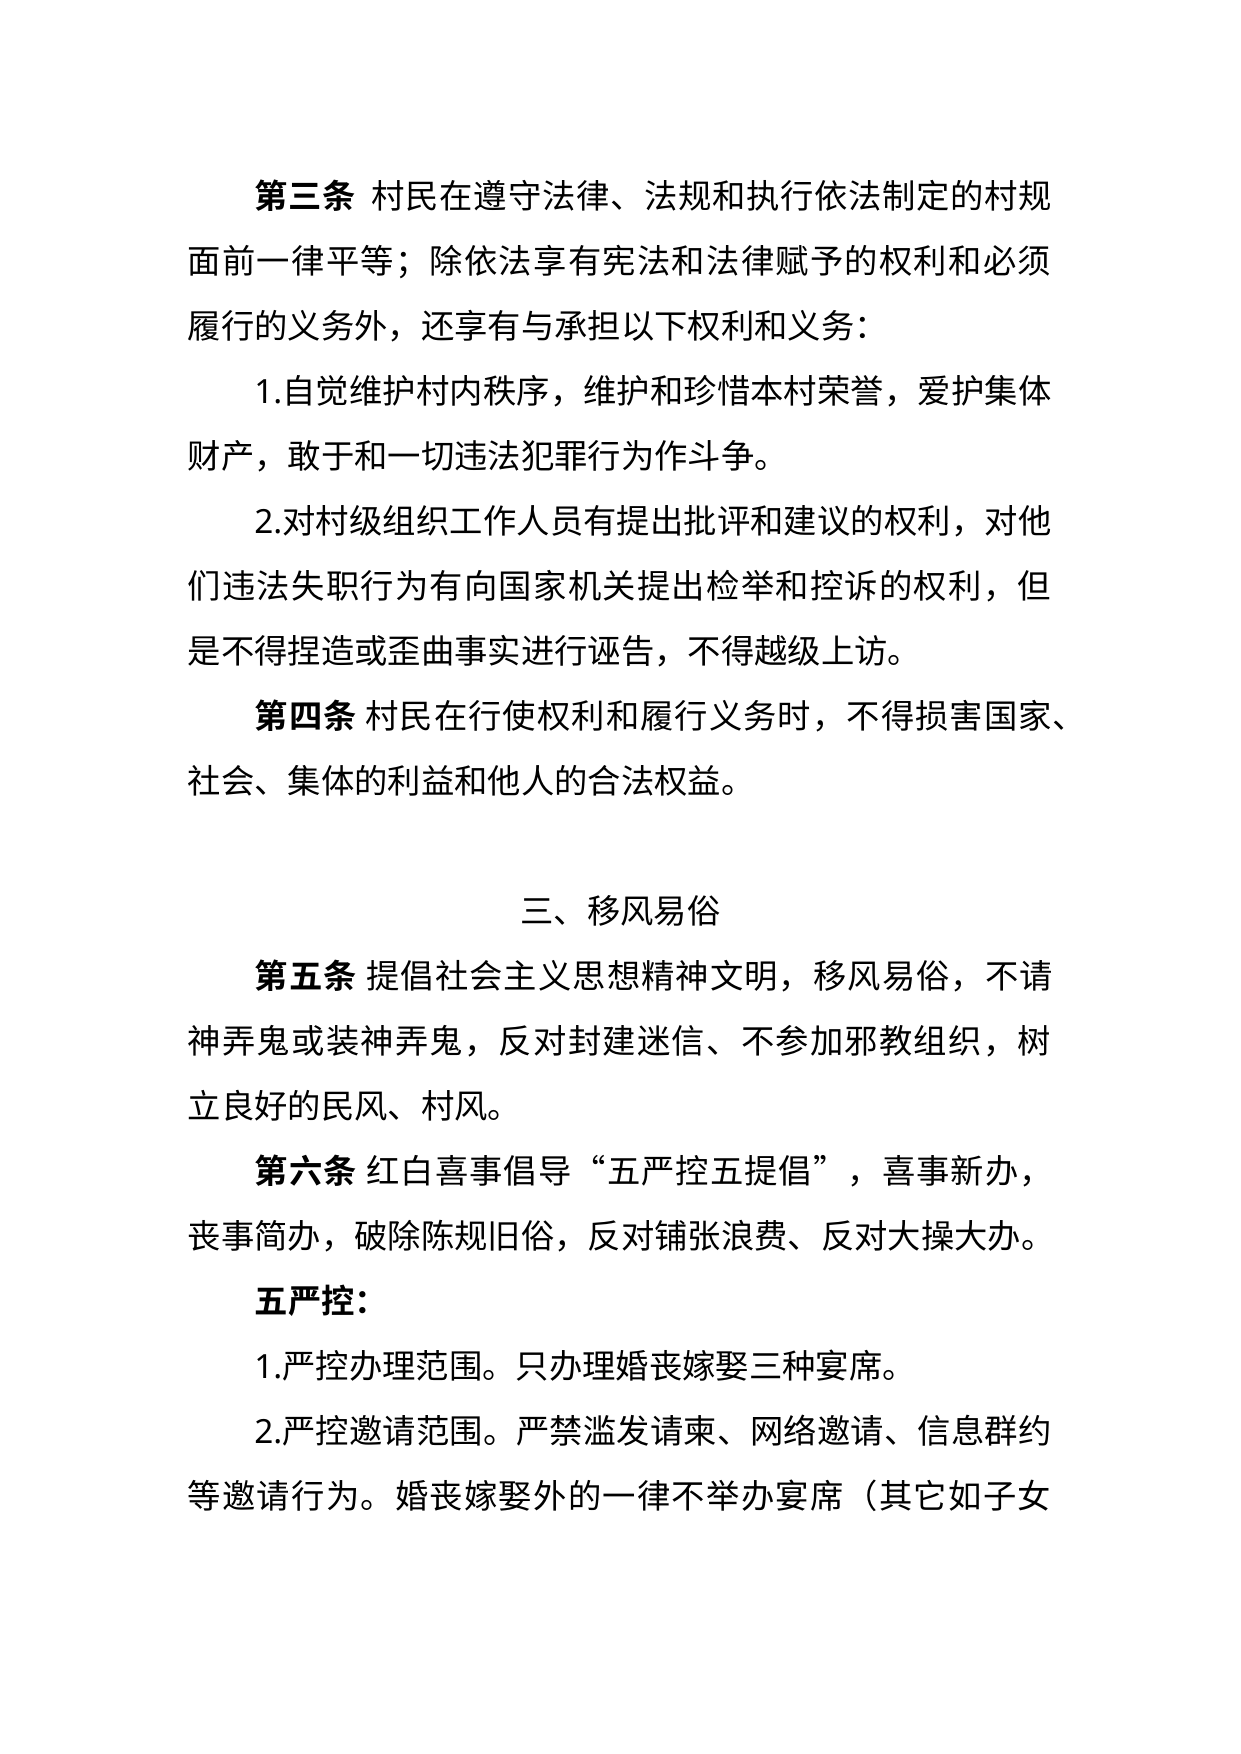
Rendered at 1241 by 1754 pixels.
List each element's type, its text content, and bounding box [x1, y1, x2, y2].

text 第三条 村民在遵守法律、法规和执行依法制定的村规面前一律平等；除依法享有宪法和法律赋予的权利和必须履行的义务外，还享有与承担以下权利和义务： [187, 162, 1053, 357]
text 第四条 村民在行使权利和履行义务时，不得损害国家、社会、集体的利益和他人的合法权益。 [187, 682, 1053, 812]
text 五严控： [187, 1267, 1053, 1332]
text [187, 1397, 1053, 1527]
text 2.对村级组织工作人员有提出批评和建议的权利，对他们违法失职行为有向国家机关提出检举和控诉的权利，但是不得捏造或歪曲事实进行诬告，不得越级上访。 [187, 487, 1053, 682]
text 1.自觉维护村内秩序，维护和珍惜本村荣誉，爱护集体财产，敢于和一切违法犯罪行为作斗争。 [187, 357, 1053, 487]
text 1.严控办理范围。只办理婚丧嫁娶三种宴席。 [187, 1332, 1053, 1397]
text 第六条 红白喜事倡导“五严控五提倡”，喜事新办，丧事简办，破除陈规旧俗，反对铺张浪费、反对大操大办。 [187, 1137, 1053, 1267]
text 三、移风易俗 [187, 877, 1053, 942]
text 第五条 提倡社会主义思想精神文明，移风易俗，不请神弄鬼或装神弄鬼，反对封建迷信、不参加邪教组织，树立良好的民风、村风。 [187, 942, 1053, 1137]
